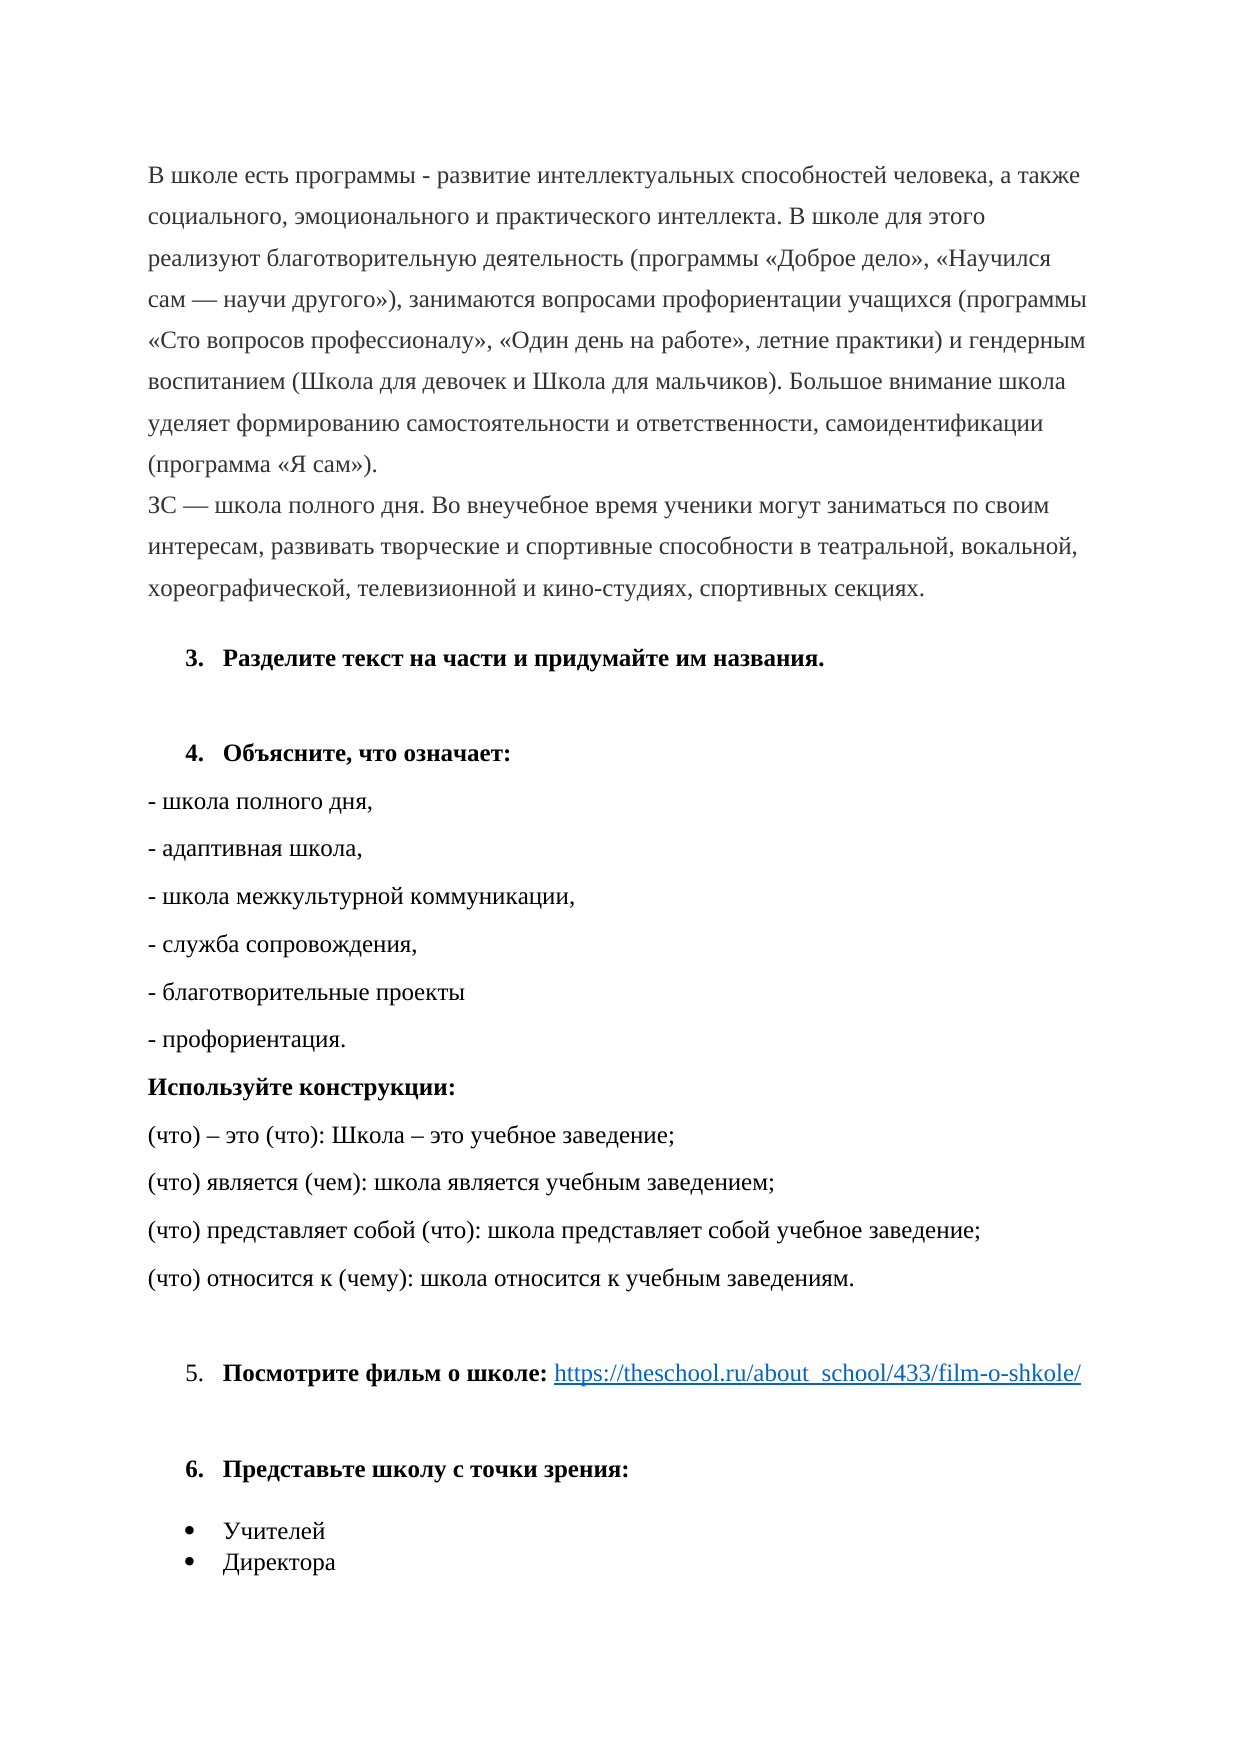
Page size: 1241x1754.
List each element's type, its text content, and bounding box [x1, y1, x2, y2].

text Используйте конструкции: [148, 1072, 1093, 1101]
text - школа межкультурной коммуникации, [148, 881, 1093, 910]
list Представьте школу с точки зрения: [185, 1454, 1093, 1482]
text (что) относится к (чему): школа относится к учебным заведениям. [148, 1263, 1093, 1292]
text - профориентация. [148, 1024, 1093, 1053]
list Разделите текст на части и придумайте им названия. [185, 643, 1093, 671]
text В школе есть программы - развитие интеллектуальных способностей человека, а также социального, эмоционального и практического интеллекта. В школе для этого реализуют благотворительную деятельность (программы «Доброе дело», «Научился сам — научи другого»), занимаются вопросами профориентации учащихся (программы «Сто вопросов профессионалу», «Один день на работе», летние практики) и гендерным воспитанием (Школа для девочек и Школа для мальчиков). Большое внимание школа уделяет формированию самостоятельности и ответственности, самоидентификации (программа «Я сам»). [148, 148, 1093, 478]
text ЗС — школа полного дня. Во внеучебное время ученики могут заниматься по своим интересам, развивать творческие и спортивные способности в театральной, вокальной, хореографической, телевизионной и кино-студиях, спортивных секциях. [148, 478, 1093, 601]
text (что) – это (что): Школа – это учебное заведение; [148, 1120, 1093, 1148]
list Учителей [185, 1516, 1093, 1544]
list Объясните, что означает: [185, 738, 1093, 767]
list Посмотрите фильм о школе: https://theschool.ru/about_school/433/film-o-shkole/ [185, 1358, 1093, 1387]
text - школа полного дня, [148, 786, 1093, 814]
text (что) является (чем): школа является учебным заведением; [148, 1167, 1093, 1196]
text - служба сопровождения, [148, 929, 1093, 958]
text (что) представляет собой (что): школа представляет собой учебное заведение; [148, 1215, 1093, 1244]
text - благотворительные проекты [148, 977, 1093, 1005]
text - адаптивная школа, [148, 833, 1093, 862]
list Директора [185, 1547, 1093, 1576]
